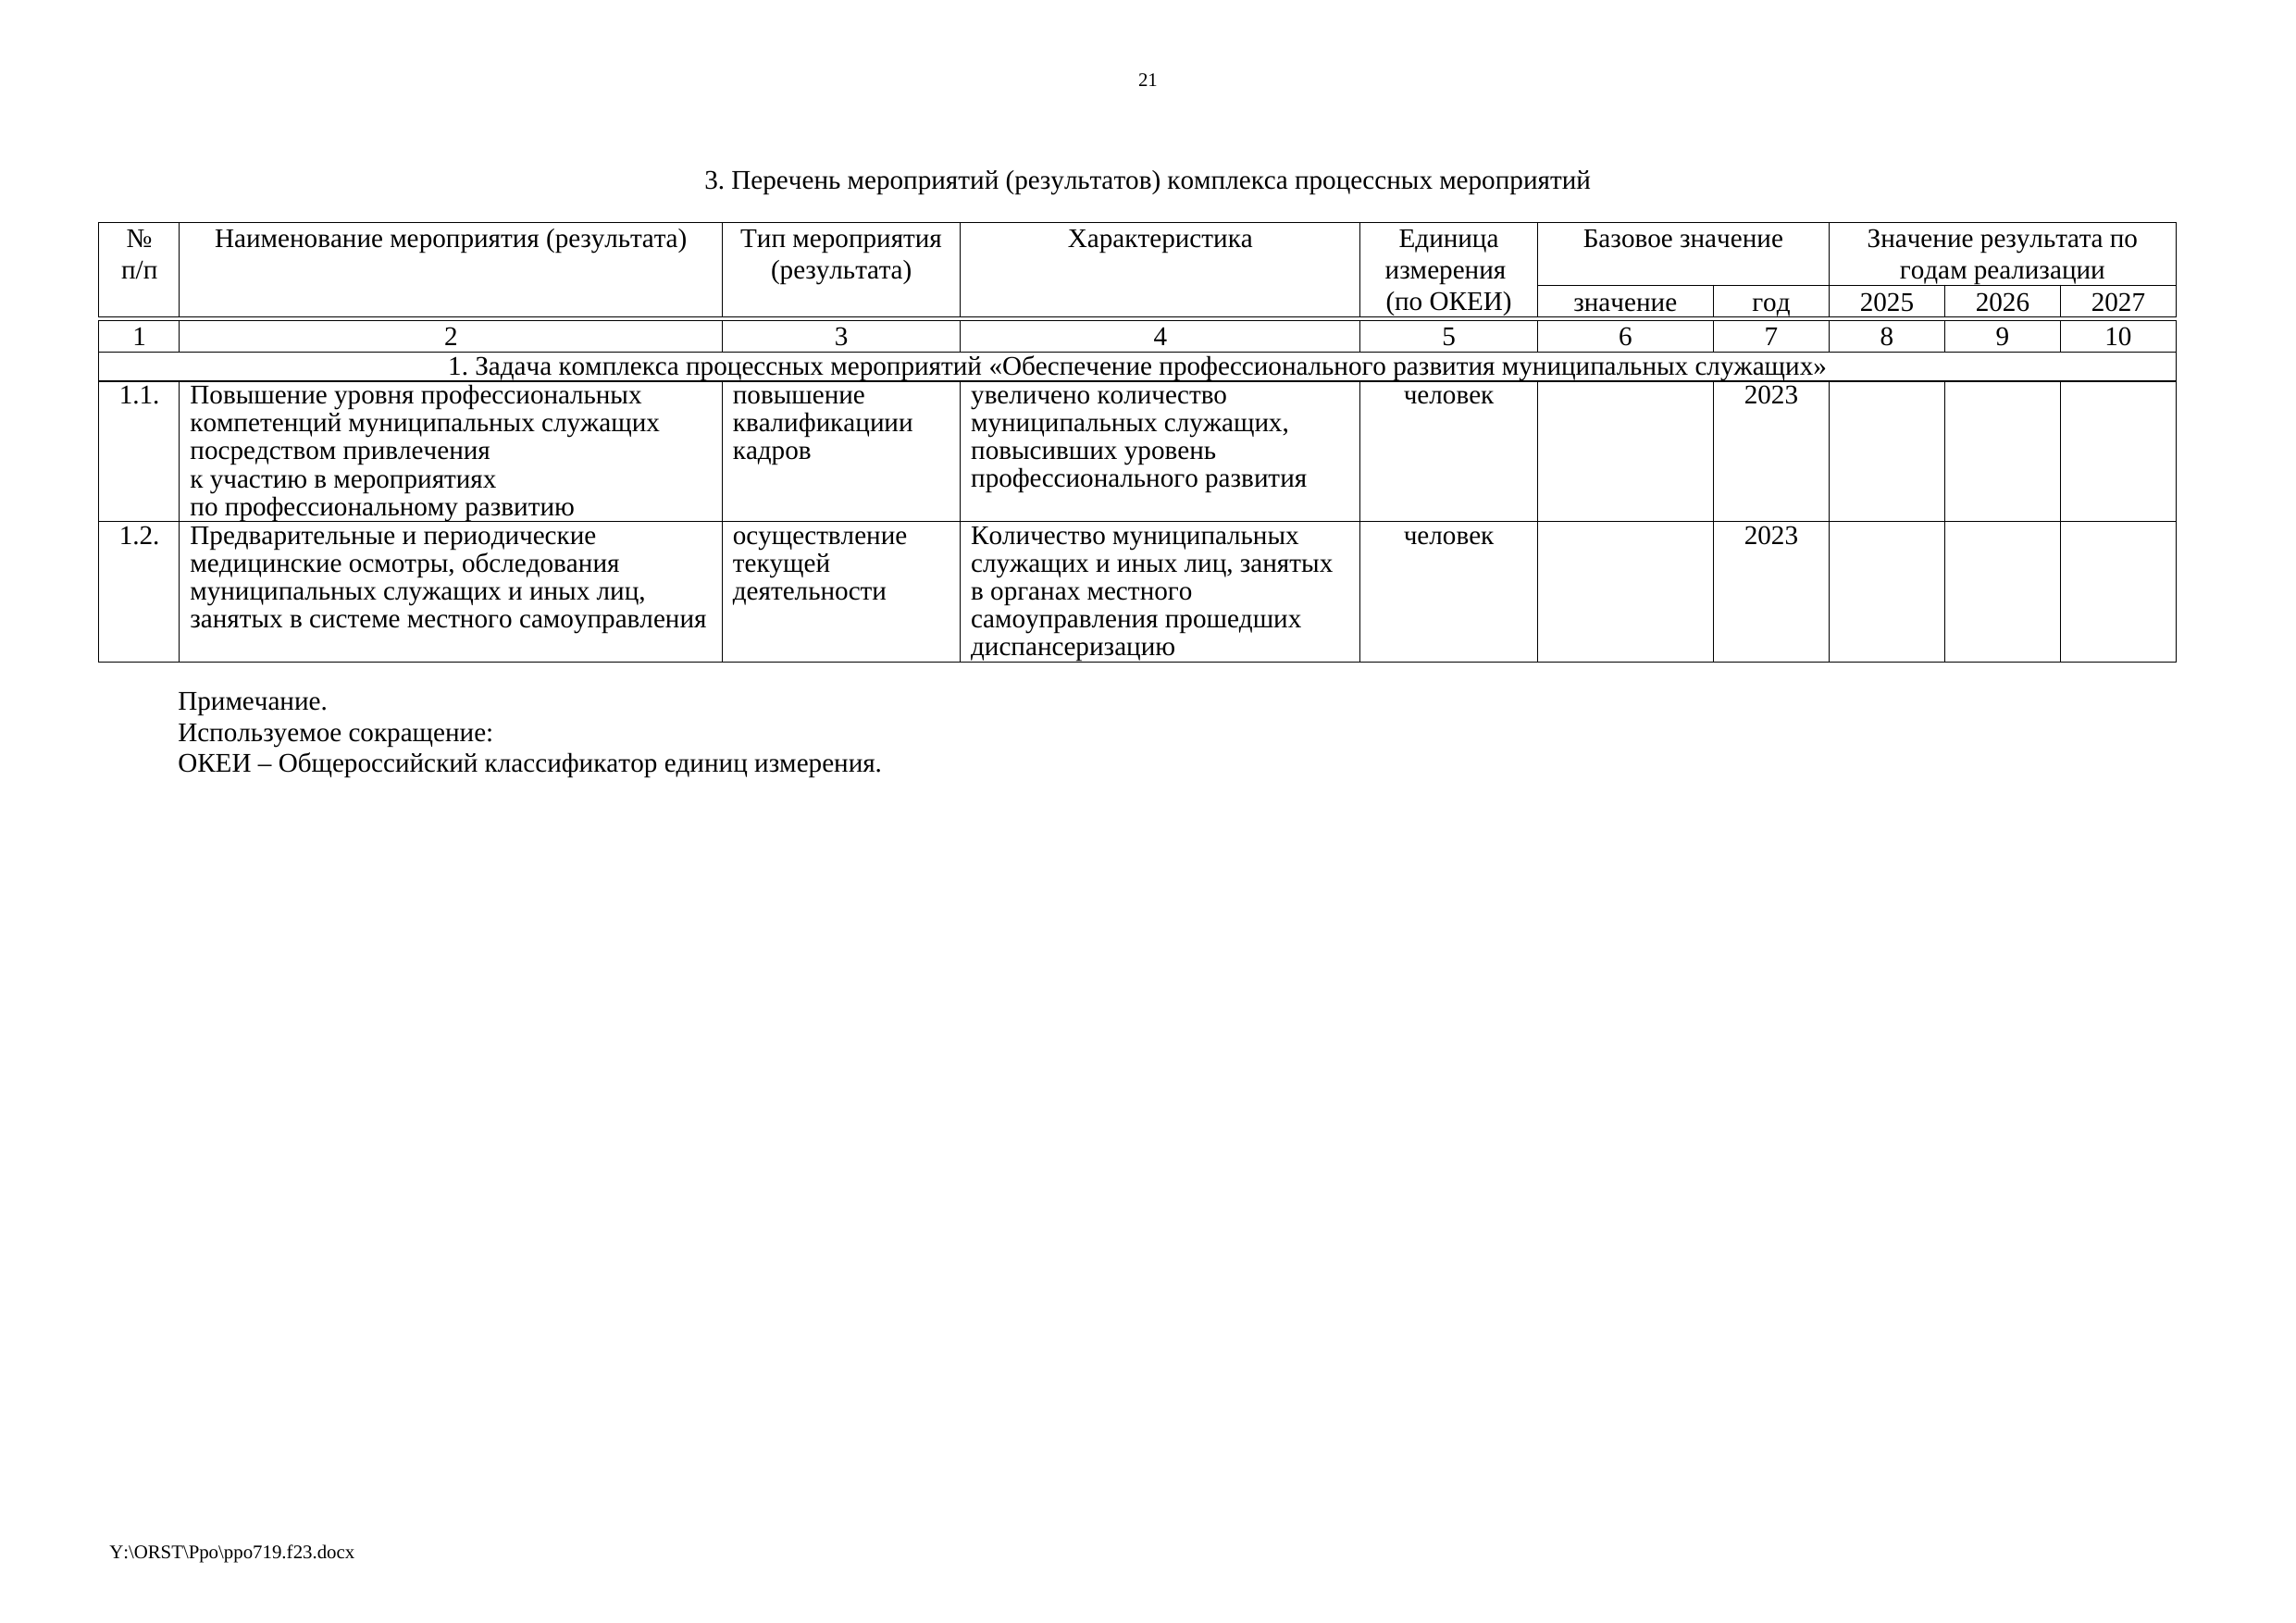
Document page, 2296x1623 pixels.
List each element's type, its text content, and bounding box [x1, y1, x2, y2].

table_cell [2061, 382, 2176, 521]
table_cell Количество муниципальных служащих и иных лиц, занятых в органах местного самоуправления прошедших диспансеризацию [961, 522, 1359, 662]
table_header 2 [180, 321, 722, 352]
table_header Наименование мероприятия (результата) [180, 223, 722, 316]
table_cell 2023 [1714, 522, 1829, 662]
text Используемое сокращение: [109, 716, 2186, 747]
table_header № п/п [99, 223, 179, 316]
table_cell [1538, 382, 1713, 521]
table_cell [2061, 522, 2176, 662]
table_cell [1945, 382, 2060, 521]
table_header 9 [1945, 321, 2060, 352]
text ОКЕИ – Общероссийский классификатор единиц измерения. [109, 747, 2186, 778]
text Примечание. [109, 685, 2186, 716]
table_cell 2027 [2061, 286, 2176, 316]
table_header Единица измерения (по ОКЕИ) [1360, 223, 1537, 316]
table_header 5 [1360, 321, 1537, 352]
table_header Тип мероприятия (результата) [723, 223, 960, 316]
table_cell 1. Задача комплекса процессных мероприятий «Обеспечение профессионального развития муниципальных служащих» [99, 353, 2176, 380]
table_header 8 [1830, 321, 1944, 352]
table_header Характеристика [961, 223, 1359, 316]
table_cell 1.2. [99, 522, 179, 662]
table_cell 2023 [1714, 382, 1829, 521]
table_cell повышение квалификациии кадров [723, 382, 960, 521]
table_cell 2025 [1830, 286, 1944, 316]
table_cell год [1714, 286, 1829, 316]
text 3. Перечень мероприятий (результатов) комплекса процессных мероприятий [109, 164, 2186, 195]
table_cell 2026 [1945, 286, 2060, 316]
table_header 3 [723, 321, 960, 352]
table_cell [1538, 522, 1713, 662]
table_header 6 [1538, 321, 1713, 352]
table_cell 1.1. [99, 382, 179, 521]
table_cell человек [1360, 522, 1537, 662]
table_header 4 [961, 321, 1359, 352]
table_cell Повышение уровня профессиональных компетенций муниципальных служащих посредством привлечения к участию в мероприятиях по профессиональному развитию [180, 382, 722, 521]
table_cell [1830, 522, 1944, 662]
table_cell Предварительные и периодические медицинские осмотры, обследования муниципальных служащих и иных лиц, занятых в системе местного самоуправления [180, 522, 722, 662]
table_cell [1830, 382, 1944, 521]
table_header 10 [2061, 321, 2176, 352]
table_cell значение [1538, 286, 1713, 316]
table_cell увеличено количество муниципальных служащих, повысивших уровень профессионального развития [961, 382, 1359, 521]
table_header 7 [1714, 321, 1829, 352]
table_header 1 [99, 321, 179, 352]
table_header Значение результата по годам реализации [1830, 223, 2176, 285]
table_cell осуществление текущей деятельности [723, 522, 960, 662]
table_cell [1945, 522, 2060, 662]
table_cell человек [1360, 382, 1537, 521]
table_header Базовое значение [1538, 223, 1829, 285]
